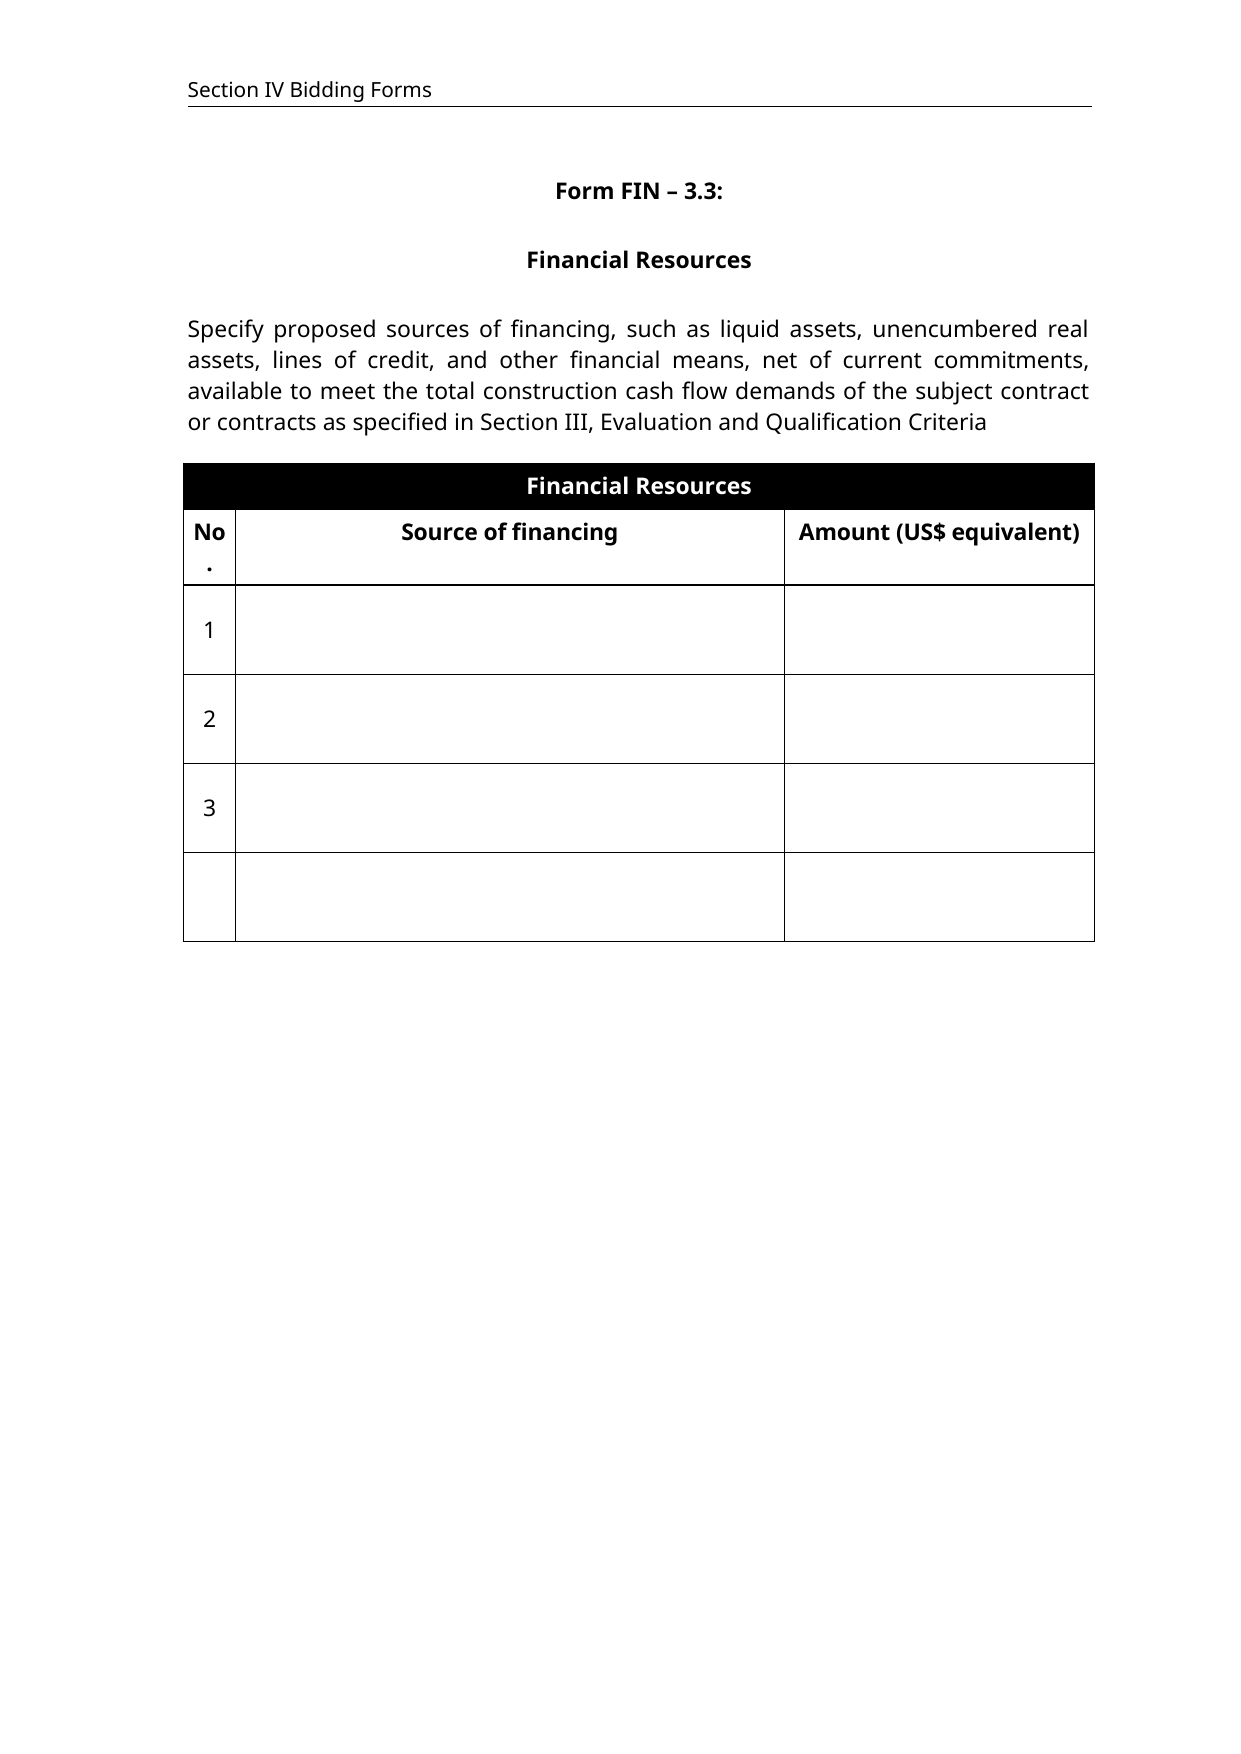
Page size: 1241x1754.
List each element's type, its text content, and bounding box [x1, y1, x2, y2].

table_cell [785, 586, 1094, 673]
table_cell [785, 675, 1094, 762]
table_cell [236, 764, 784, 852]
table_cell 2 [184, 675, 235, 762]
table_cell 3 [184, 764, 235, 852]
table_cell [236, 586, 784, 673]
table_header Financial Resources [184, 464, 1094, 508]
table_cell [236, 853, 784, 941]
table_cell No. [184, 510, 235, 584]
text Financial Resources [187, 244, 1090, 275]
table_cell [785, 853, 1094, 941]
table_cell [236, 675, 784, 762]
table_cell 1 [184, 586, 235, 673]
table_cell [184, 853, 235, 941]
subtitle Form FIN – 3.3: [187, 175, 1090, 206]
table_cell [785, 764, 1094, 852]
table_cell Amount (US$ equivalent) [785, 510, 1094, 584]
text Specify proposed sources of financing, such as liquid assets, unencumbered real assets, lines of credit, and other financial means, net of current commitments, available to meet the total construction cash flow demands of the subject contract or contracts as specified in Section III, Evaluation and Qualification Criteria [187, 312, 1090, 437]
table_cell Source of financing [236, 510, 784, 584]
